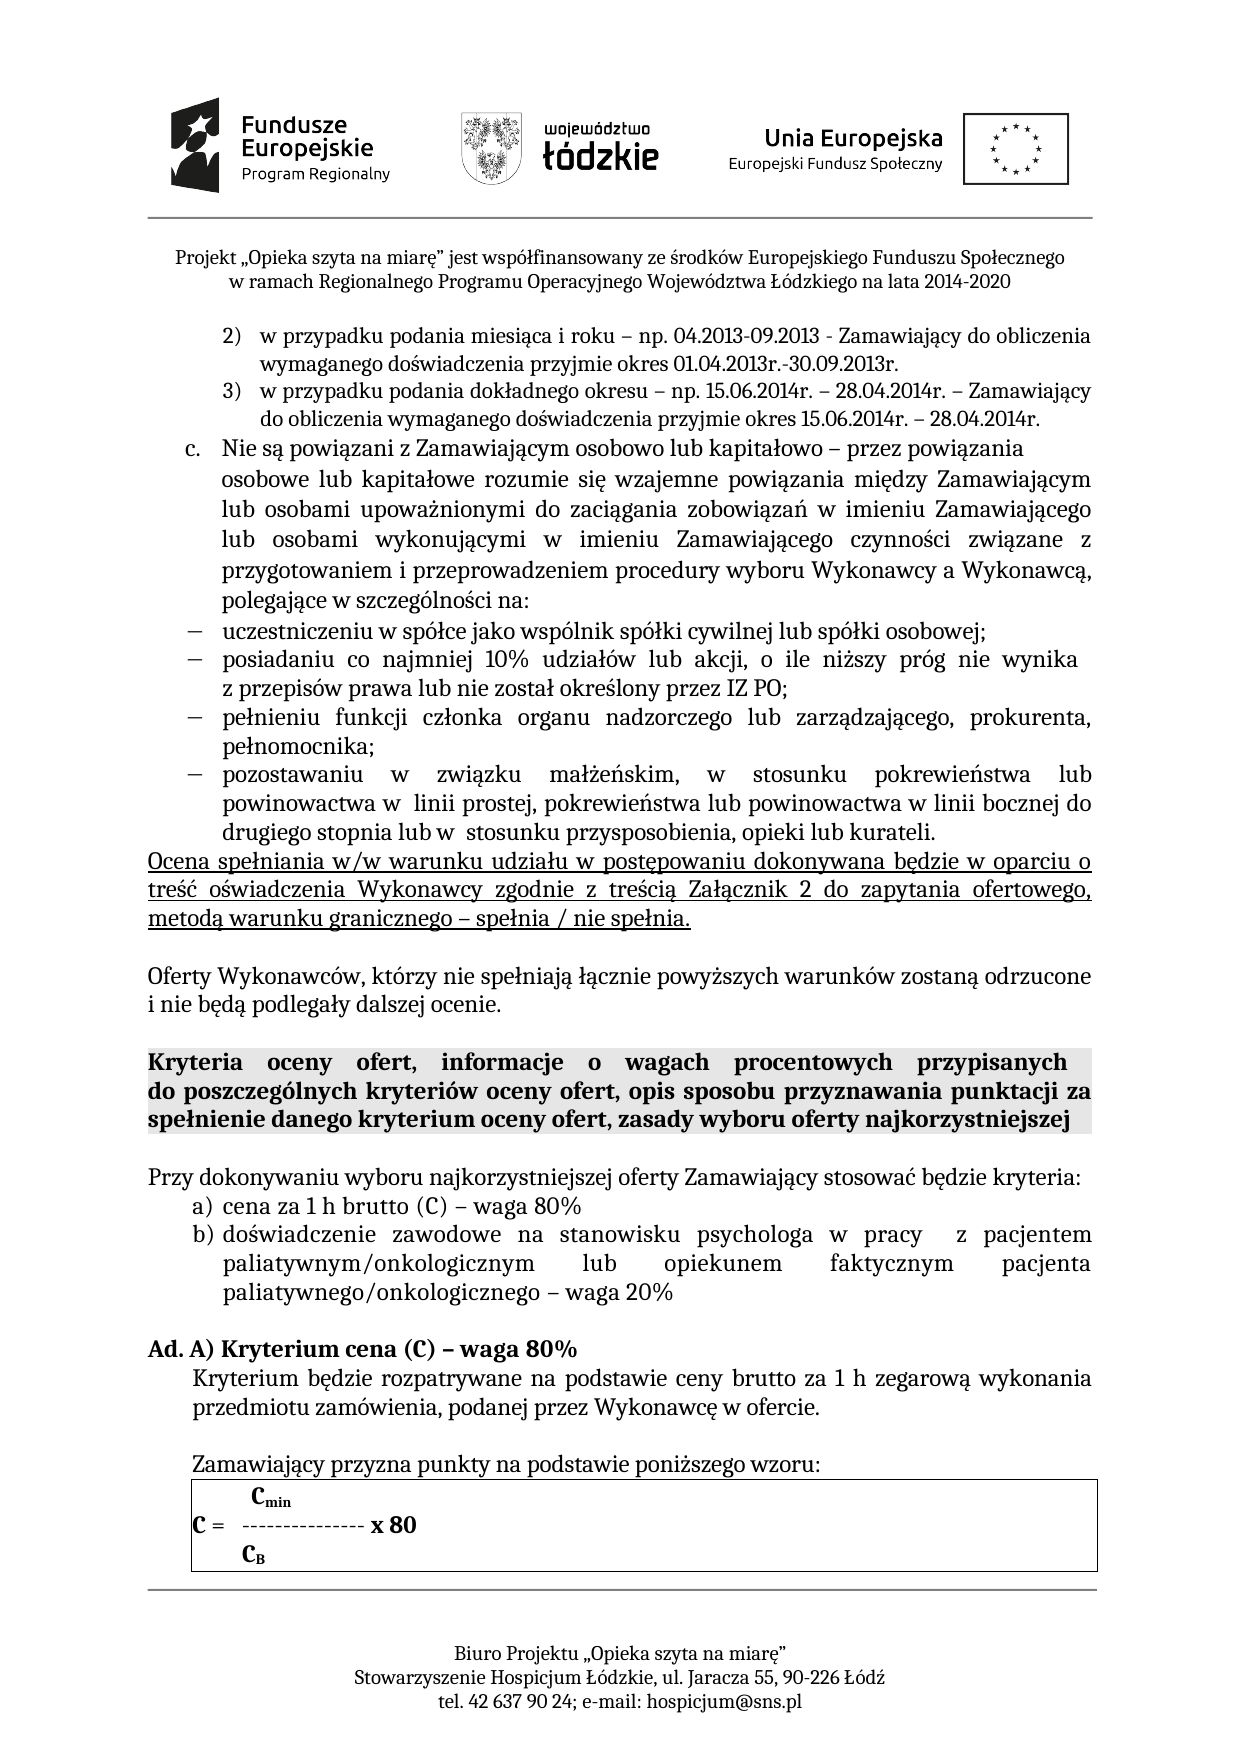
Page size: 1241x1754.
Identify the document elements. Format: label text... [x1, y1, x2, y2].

list cena za 1 h brutto (C) – waga 80% [192, 1192, 1092, 1220]
list uczestniczeniu w spółce jako wspólnik spółki cywilnej lub spółki osobowej; [185, 617, 1092, 645]
text osobowe lub kapitałowe rozumie się wzajemne powiązania między Zamawiającym lub osobami upoważnionymi do zaciągania zobowiązań w imieniu Zamawiającego lub osobami wykonującymi w imieniu Zamawiającego czynności związane z przygotowaniem i przeprowadzeniem procedury wyboru Wykonawcy a Wykonawcą, polegające w szczególności na: [221, 464, 1092, 615]
list pełnieniu funkcji członka organu nadzorczego lub zarządzającego, prokurenta, pełnomocnika; [185, 703, 1092, 760]
text c. Nie są powiązani z Zamawiającym osobowo lub kapitałowo – przez powiązania [185, 434, 1092, 463]
text Ocena spełniania w/w warunku udziału w postępowaniu dokonywana będzie w oparciu o treść oświadczenia Wykonawcy zgodnie z treścią Załącznik 2 do zapytania ofertowego, metodą warunku granicznego – spełnia / nie spełnia. [148, 901, 1092, 933]
text Zamawiający przyzna punkty na podstawie poniższego wzoru: [192, 1450, 1092, 1479]
text C = --------------- x 80 [192, 1508, 1097, 1537]
text Przy dokonywaniu wyboru najkorzystniejszej oferty Zamawiający stosować będzie kryteria: [148, 1163, 1092, 1192]
text Oferty Wykonawców, którzy nie spełniają łącznie powyższych warunków zostaną odrzucone i nie będą podlegały dalszej ocenie. [148, 962, 1092, 1019]
text Cmin [192, 1480, 1097, 1508]
text Ocena spełniania w/w warunku udziału w postępowaniu dokonywana będzie w oparciu o treść oświadczenia Wykonawcy zgodnie z treścią Załącznik 2 do zapytania ofertowego, metodą warunku granicznego – spełnia / nie spełnia. [148, 873, 1092, 900]
text Ocena spełniania w/w warunku udziału w postępowaniu dokonywana będzie w oparciu o treść oświadczenia Wykonawcy zgodnie z treścią Załącznik 2 do zapytania ofertowego, metodą warunku granicznego – spełnia / nie spełnia. [148, 847, 1092, 871]
list w przypadku podania dokładnego okresu – np. 15.06.2014r. – 28.04.2014r. – Zamawiający do obliczenia wymaganego doświadczenia przyjmie okres 15.06.2014r. – 28.04.2014r. [223, 378, 1092, 433]
text Kryteria oceny ofert, informacje o wagach procentowych przypisanych do poszczególnych kryteriów oceny ofert, opis sposobu przyznawania punktacji za spełnienie danego kryterium oceny ofert, zasady wyboru oferty najkorzystniejszej [148, 1048, 1092, 1134]
picture [147, 73, 1093, 217]
list doświadczenie zawodowe na stanowisku psychologa w pracy z pacjentem paliatywnym/onkologicznym lub opiekunem faktycznym pacjenta paliatywnego/onkologicznego – waga 20% [192, 1220, 1092, 1307]
list posiadaniu co najmniej 10% udziałów lub akcji, o ile niższy próg nie wynika z przepisów prawa lub nie został określony przez IZ PO; [185, 645, 1092, 703]
text Kryterium będzie rozpatrywane na podstawie ceny brutto za 1 h zegarową wykonania przedmiotu zamówienia, podanej przez Wykonawcę w ofercie. [192, 1364, 1092, 1422]
text Ad. A) Kryterium cena (C) – waga 80% [148, 1335, 1092, 1364]
text CB [192, 1537, 1097, 1571]
list pozostawaniu w związku małżeńskim, w stosunku pokrewieństwa lub powinowactwa w linii prostej, pokrewieństwa lub powinowactwa w linii bocznej do drugiego stopnia lub w stosunku przysposobienia, opieki lub kurateli. [185, 760, 1092, 847]
list w przypadku podania miesiąca i roku – np. 04.2013-09.2013 - Zamawiający do obliczenia wymaganego doświadczenia przyjmie okres 01.04.2013r.-30.09.2013r. [223, 322, 1092, 377]
